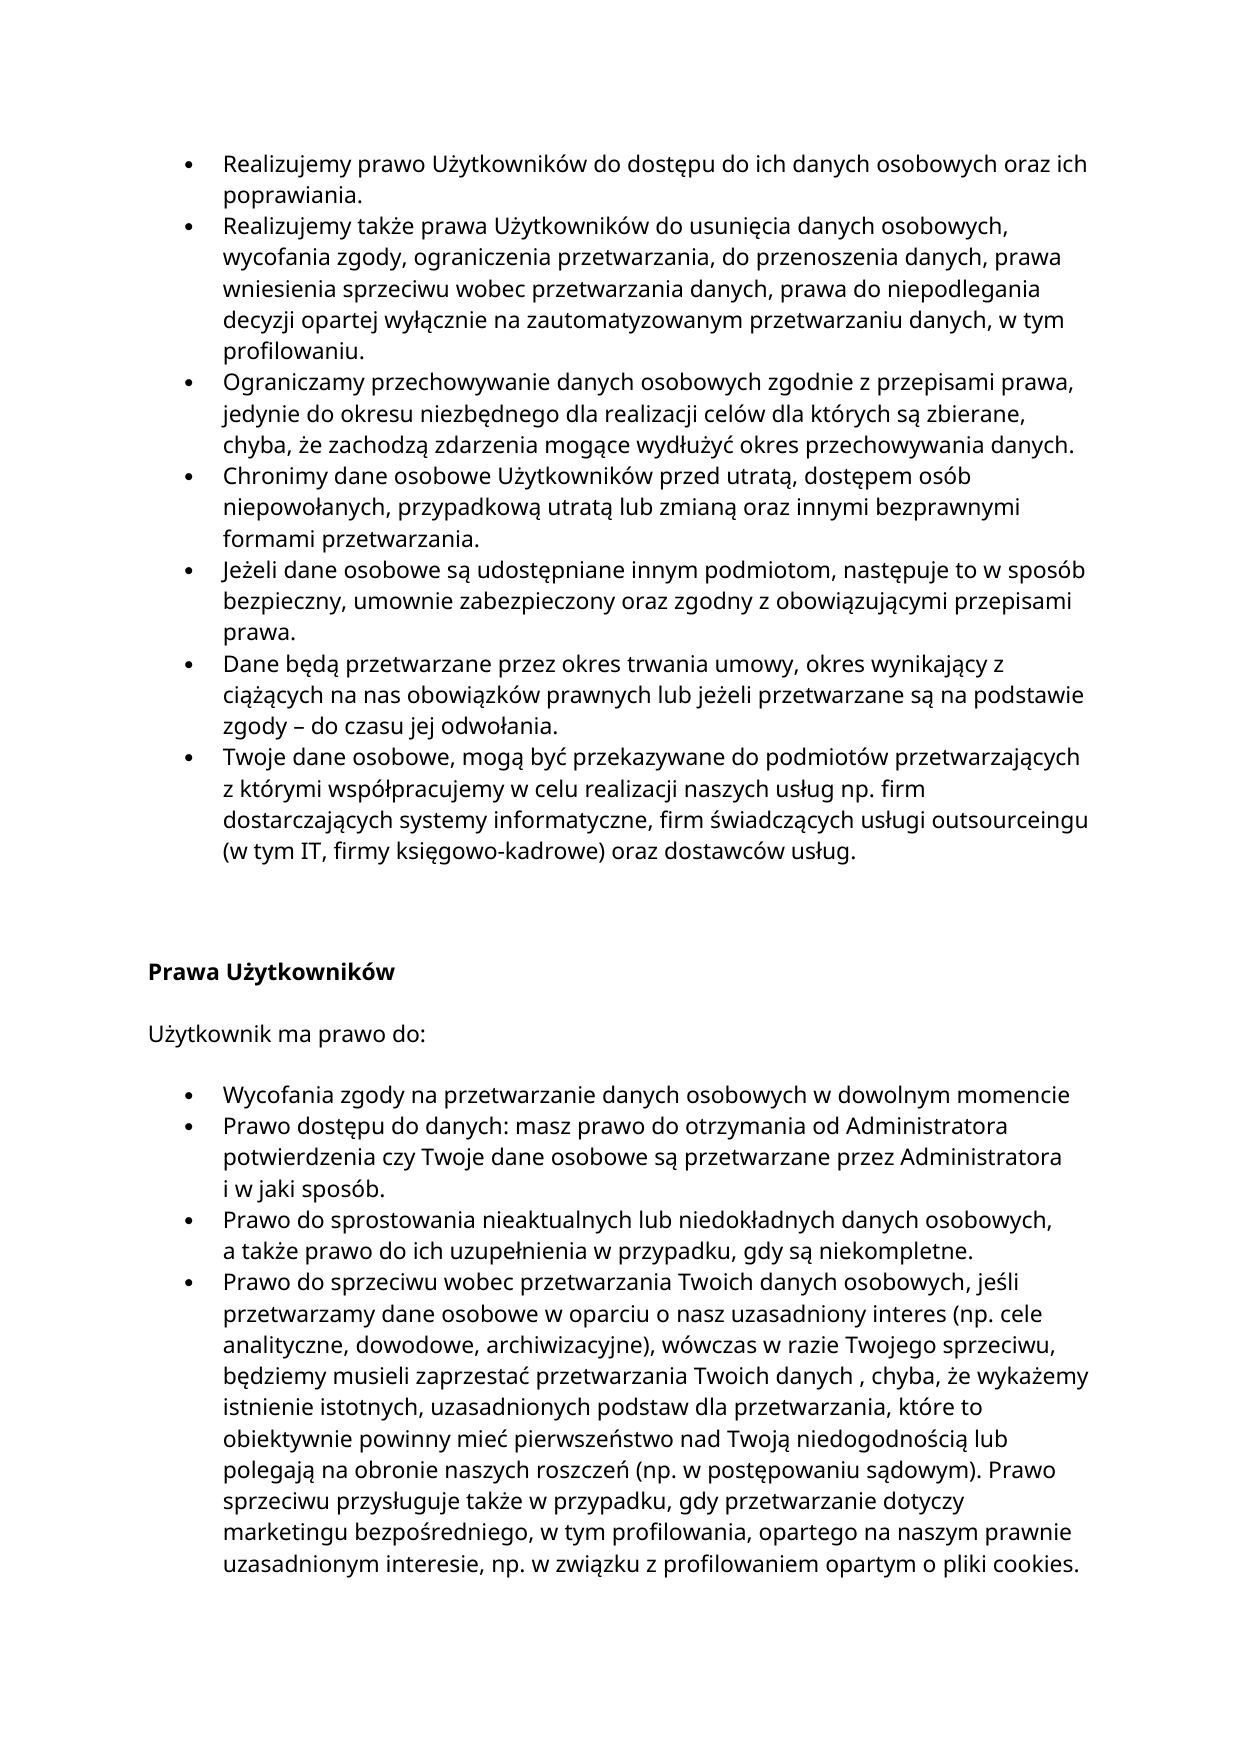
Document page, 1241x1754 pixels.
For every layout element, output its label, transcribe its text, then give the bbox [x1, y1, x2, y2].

list Wycofania zgody na przetwarzanie danych osobowych w dowolnym momencie [185, 1079, 1093, 1110]
text Użytkownik ma prawo do: [148, 1018, 1093, 1050]
text Prawa Użytkowników [148, 956, 1093, 987]
list Prawo do sprostowania nieaktualnych lub niedokładnych danych osobowych, a także prawo do ich uzupełnienia w przypadku, gdy są niekompletne. [185, 1204, 1093, 1266]
list Realizujemy prawo Użytkowników do dostępu do ich danych osobowych oraz ich poprawiania. [185, 148, 1093, 210]
list Jeżeli dane osobowe są udostępniane innym podmiotom, następuje to w sposób bezpieczny, umownie zabezpieczony oraz zgodny z obowiązującymi przepisami prawa. [185, 554, 1093, 648]
list Dane będą przetwarzane przez okres trwania umowy, okres wynikający z ciążących na nas obowiązków prawnych lub jeżeli przetwarzane są na podstawie zgody – do czasu jej odwołania. [185, 648, 1093, 741]
list Twoje dane osobowe, mogą być przekazywane do podmiotów przetwarzających z którymi współpracujemy w celu realizacji naszych usług np. firm dostarczających systemy informatyczne, firm świadczących usługi outsourceingu (w tym IT, firmy księgowo-kadrowe) oraz dostawców usług. [185, 741, 1093, 866]
list Ograniczamy przechowywanie danych osobowych zgodnie z przepisami prawa, jedynie do okresu niezbędnego dla realizacji celów dla których są zbierane, chyba, że zachodzą zdarzenia mogące wydłużyć okres przechowywania danych. [185, 366, 1093, 460]
list Chronimy dane osobowe Użytkowników przed utratą, dostępem osób niepowołanych, przypadkową utratą lub zmianą oraz innymi bezprawnymi formami przetwarzania. [185, 460, 1093, 554]
list Realizujemy także prawa Użytkowników do usunięcia danych osobowych, wycofania zgody, ograniczenia przetwarzania, do przenoszenia danych, prawa wniesienia sprzeciwu wobec przetwarzania danych, prawa do niepodlegania decyzji opartej wyłącznie na zautomatyzowanym przetwarzaniu danych, w tym profilowaniu. [185, 210, 1093, 366]
list Prawo dostępu do danych: masz prawo do otrzymania od Administratora potwierdzenia czy Twoje dane osobowe są przetwarzane przez Administratora i w jaki sposób. [185, 1110, 1093, 1204]
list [185, 1266, 1093, 1579]
